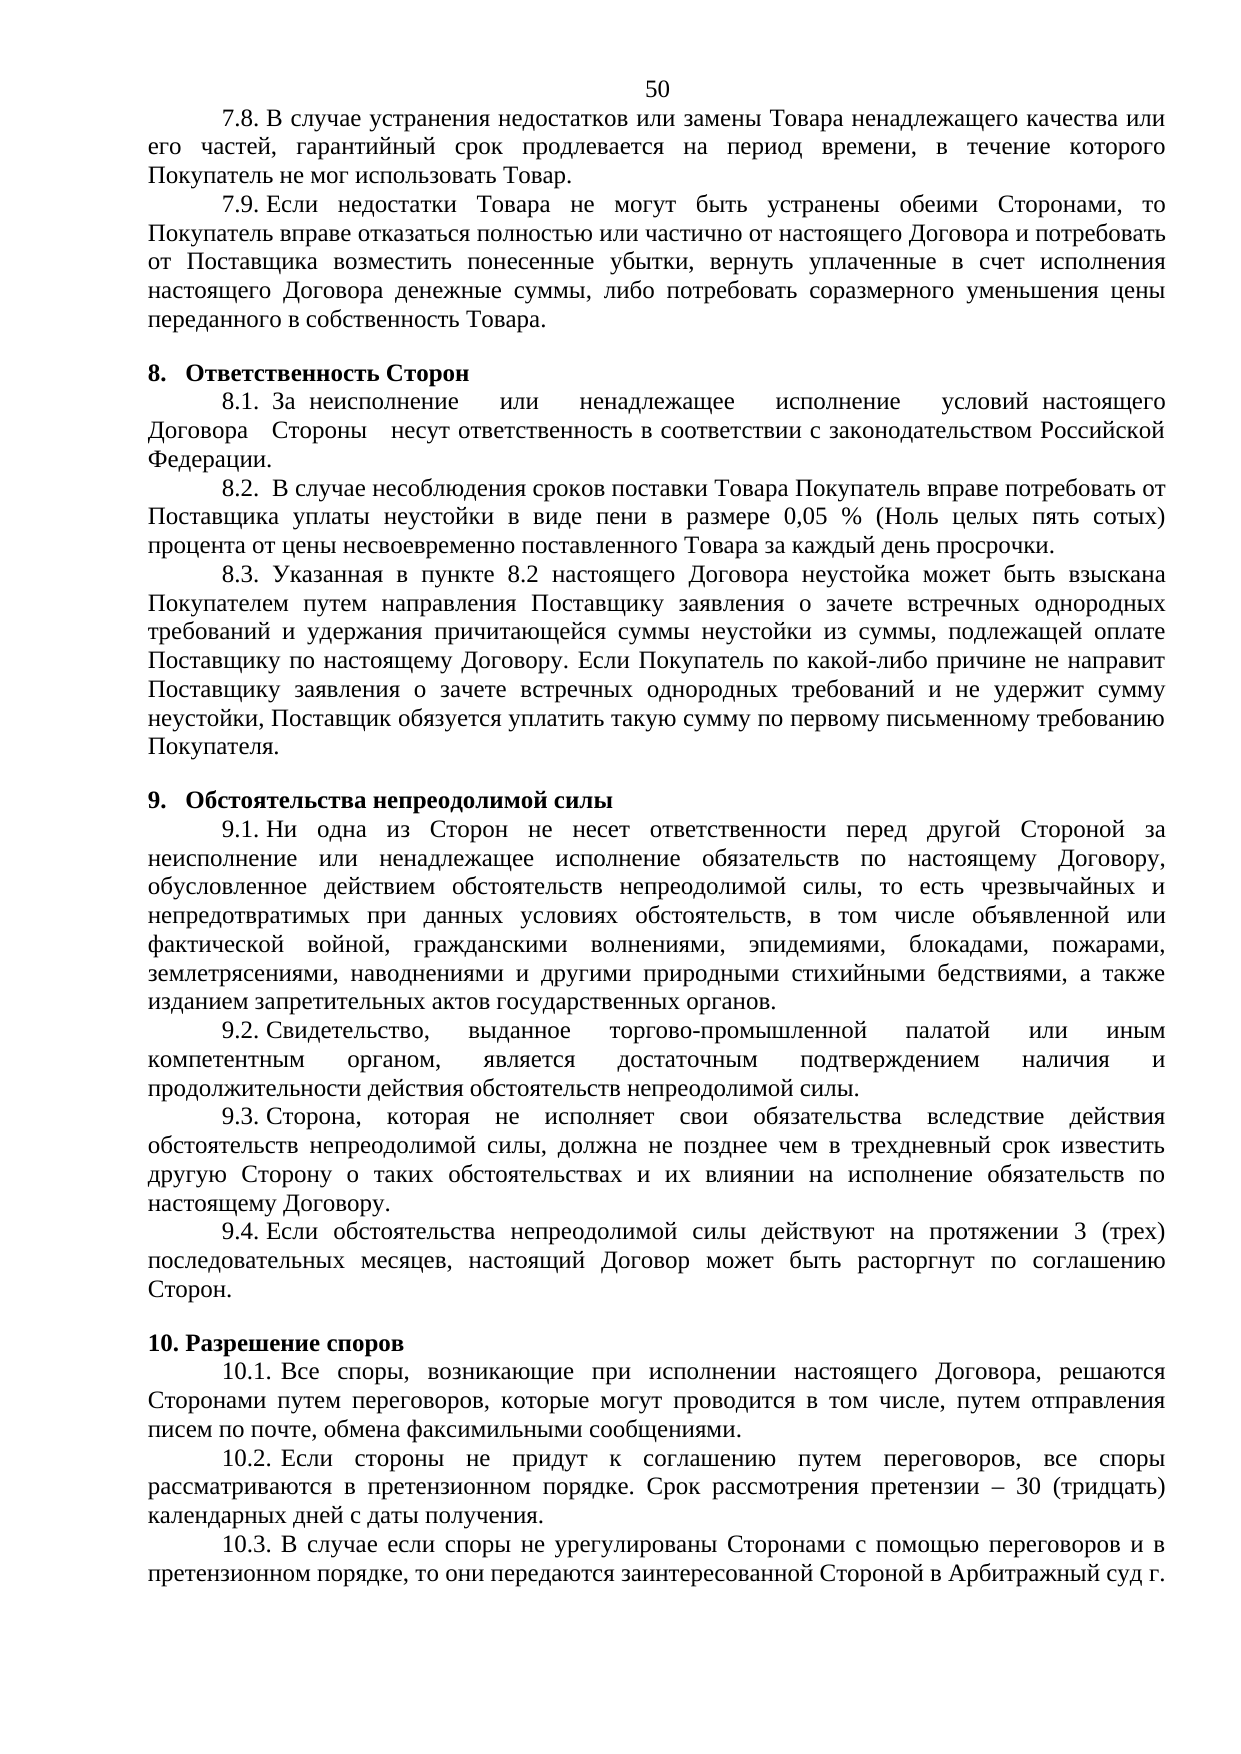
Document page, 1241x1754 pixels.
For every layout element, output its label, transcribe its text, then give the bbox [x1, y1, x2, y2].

list Ответственность Сторон [148, 358, 1167, 386]
list Обстоятельства непреодолимой силы [148, 785, 1167, 814]
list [148, 1529, 1167, 1586]
list Ни одна из Сторон не несет ответственности перед другой Стороной за неисполнение или ненадлежащее исполнение обязательств по настоящему Договору, обусловленное действием обстоятельств непреодолимой силы, то есть чрезвычайных и непредотвратимых при данных условиях обстоятельств, в том числе объявленной или фактической войной, гражданскими волнениями, эпидемиями, блокадами, пожарами, землетрясениями, наводнениями и другими природными стихийными бедствиями, а также изданием запретительных актов государственных органов. [148, 814, 1167, 1015]
list В случае устранения недостатков или замены Товара ненадлежащего качества или его частей, гарантийный срок продлевается на период времени, в течение которого Покупатель не мог использовать Товар. [148, 103, 1167, 189]
list Разрешение споров [148, 1328, 1167, 1356]
list Если стороны не придут к соглашению путем переговоров, все споры рассматриваются в претензионном порядке. Срок рассмотрения претензии – 30 (тридцать) календарных дней с даты получения. [148, 1443, 1167, 1529]
list Свидетельство, выданное торгово-промышленной палатой или иным компетентным органом, является достаточным подтверждением наличия и продолжительности действия обстоятельств непреодолимой силы. [148, 1015, 1167, 1101]
list Сторона, которая не исполняет свои обязательства вследствие действия обстоятельств непреодолимой силы, должна не позднее чем в трехдневный срок известить другую Сторону о таких обстоятельствах и их влиянии на исполнение обязательств по настоящему Договору. [148, 1101, 1167, 1216]
list В случае несоблюдения сроков поставки Товара Покупатель вправе потребовать от Поставщика уплаты неустойки в виде пени в размере 0,05 % (Ноль целых пять сотых) процента от цены несвоевременно поставленного Товара за каждый день просрочки. [148, 473, 1167, 559]
list Если недостатки Товара не могут быть устранены обеими Сторонами, то Покупатель вправе отказаться полностью или частично от настоящего Договора и потребовать от Поставщика возместить понесенные убытки, вернуть уплаченные в счет исполнения настоящего Договора денежные суммы, либо потребовать соразмерного уменьшения цены переданного в собственность Товара. [148, 189, 1167, 333]
list За неисполнение или ненадлежащее исполнение условий настоящего Договора Стороны несут ответственность в соответствии с законодательством Российской Федерации. [148, 386, 1167, 473]
list Указанная в пункте 8.2 настоящего Договора неустойка может быть взыскана Покупателем путем направления Поставщику заявления о зачете встречных однородных требований и удержания причитающейся суммы неустойки из суммы, подлежащей оплате Поставщику по настоящему Договору. Если Покупатель по какой-либо причине не направит Поставщику заявления о зачете встречных однородных требований и не удержит сумму неустойки, Поставщик обязуется уплатить такую сумму по первому письменному требованию Покупателя. [148, 559, 1167, 760]
list Все споры, возникающие при исполнении настоящего Договора, решаются Сторонами путем переговоров, которые могут проводится в том числе, путем отправления писем по почте, обмена факсимильными сообщениями. [148, 1356, 1167, 1443]
list Если обстоятельства непреодолимой силы действуют на протяжении 3 (трех) последовательных месяцев, настоящий Договор может быть расторгнут по соглашению Сторон. [148, 1216, 1167, 1303]
